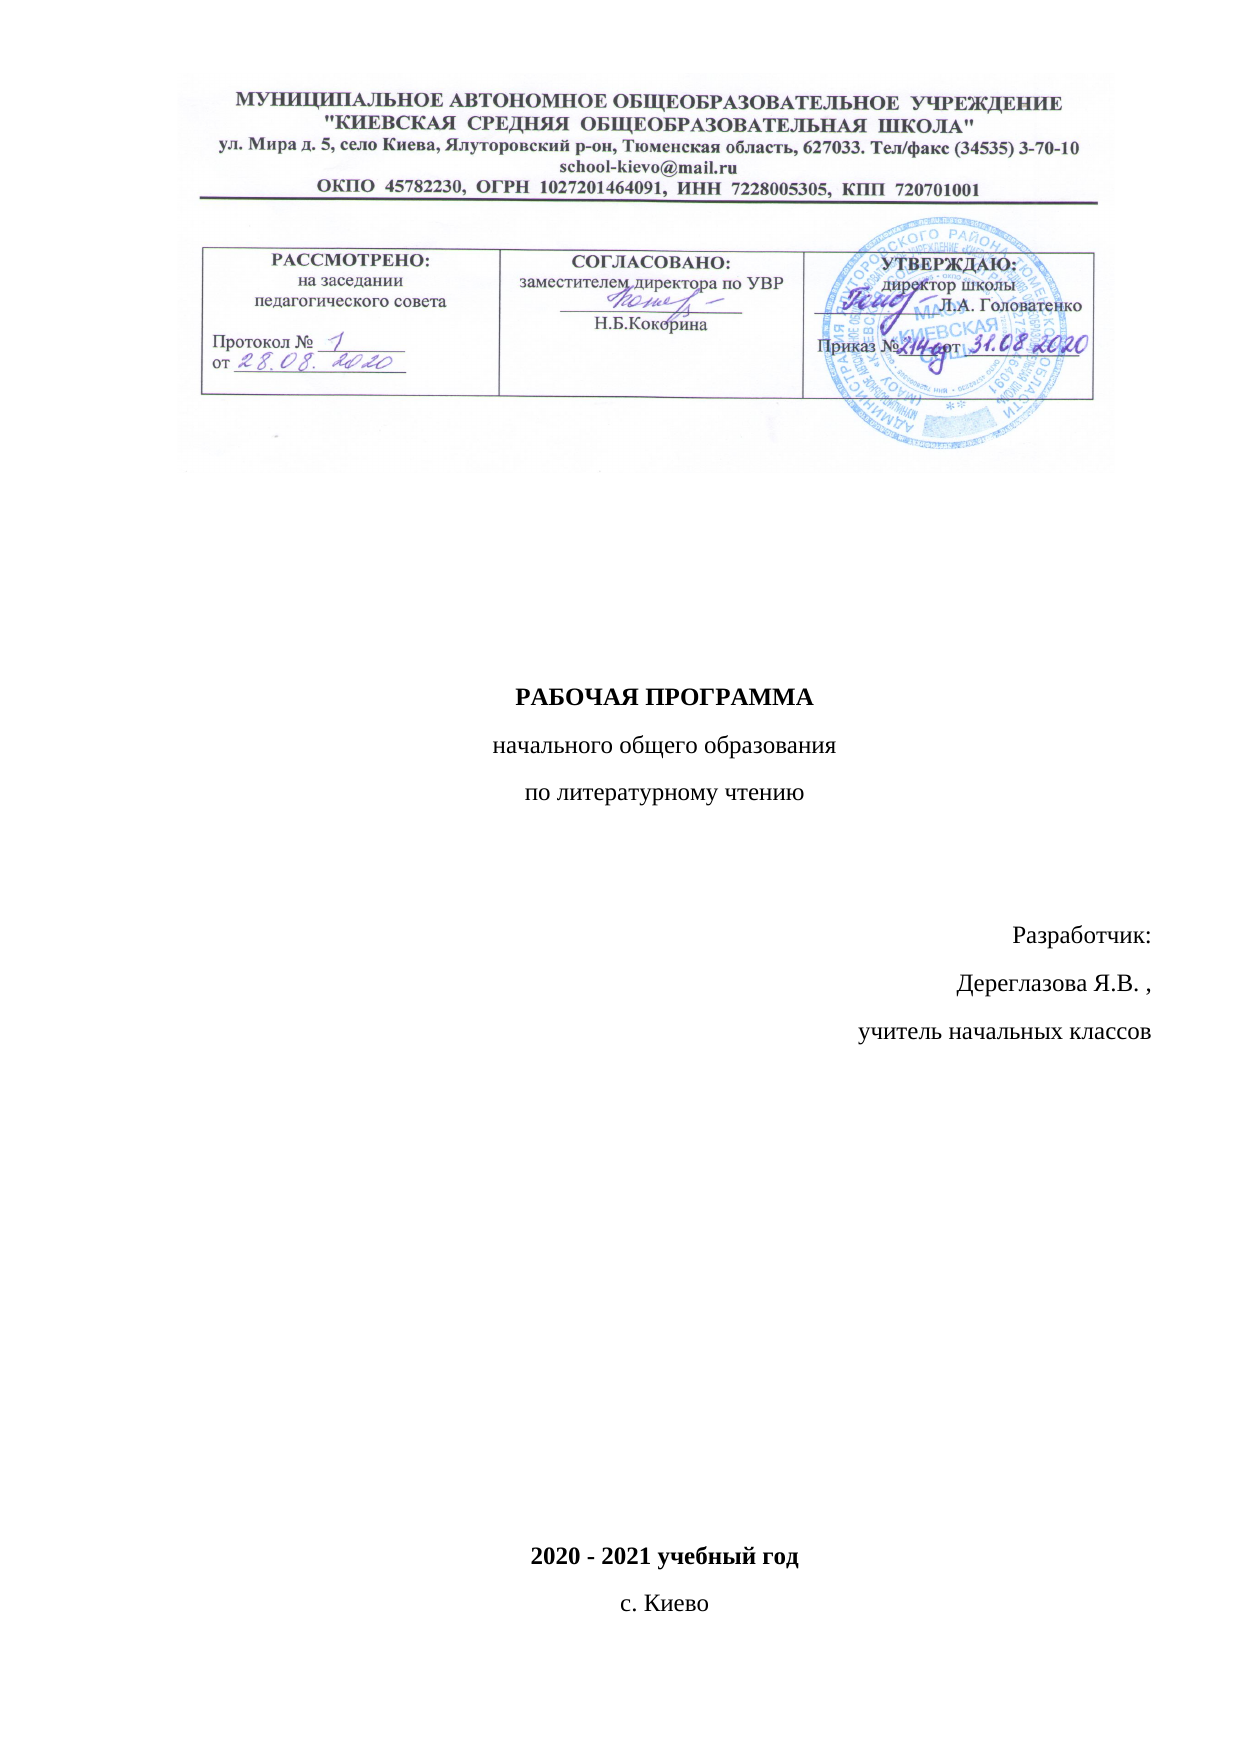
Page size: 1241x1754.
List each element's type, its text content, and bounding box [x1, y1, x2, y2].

text начального общего образования [177, 730, 1152, 758]
text Разработчик: [177, 921, 1152, 949]
text учитель начальных классов [177, 1016, 1152, 1045]
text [177, 1588, 1152, 1617]
text РАБОЧАЯ ПРОГРАММА [177, 682, 1152, 711]
text по литературному чтению [177, 777, 1152, 806]
picture [177, 73, 1115, 473]
text Дереглазова Я.В. , [177, 968, 1152, 997]
text 2020 - 2021 учебный год [177, 1541, 1152, 1569]
